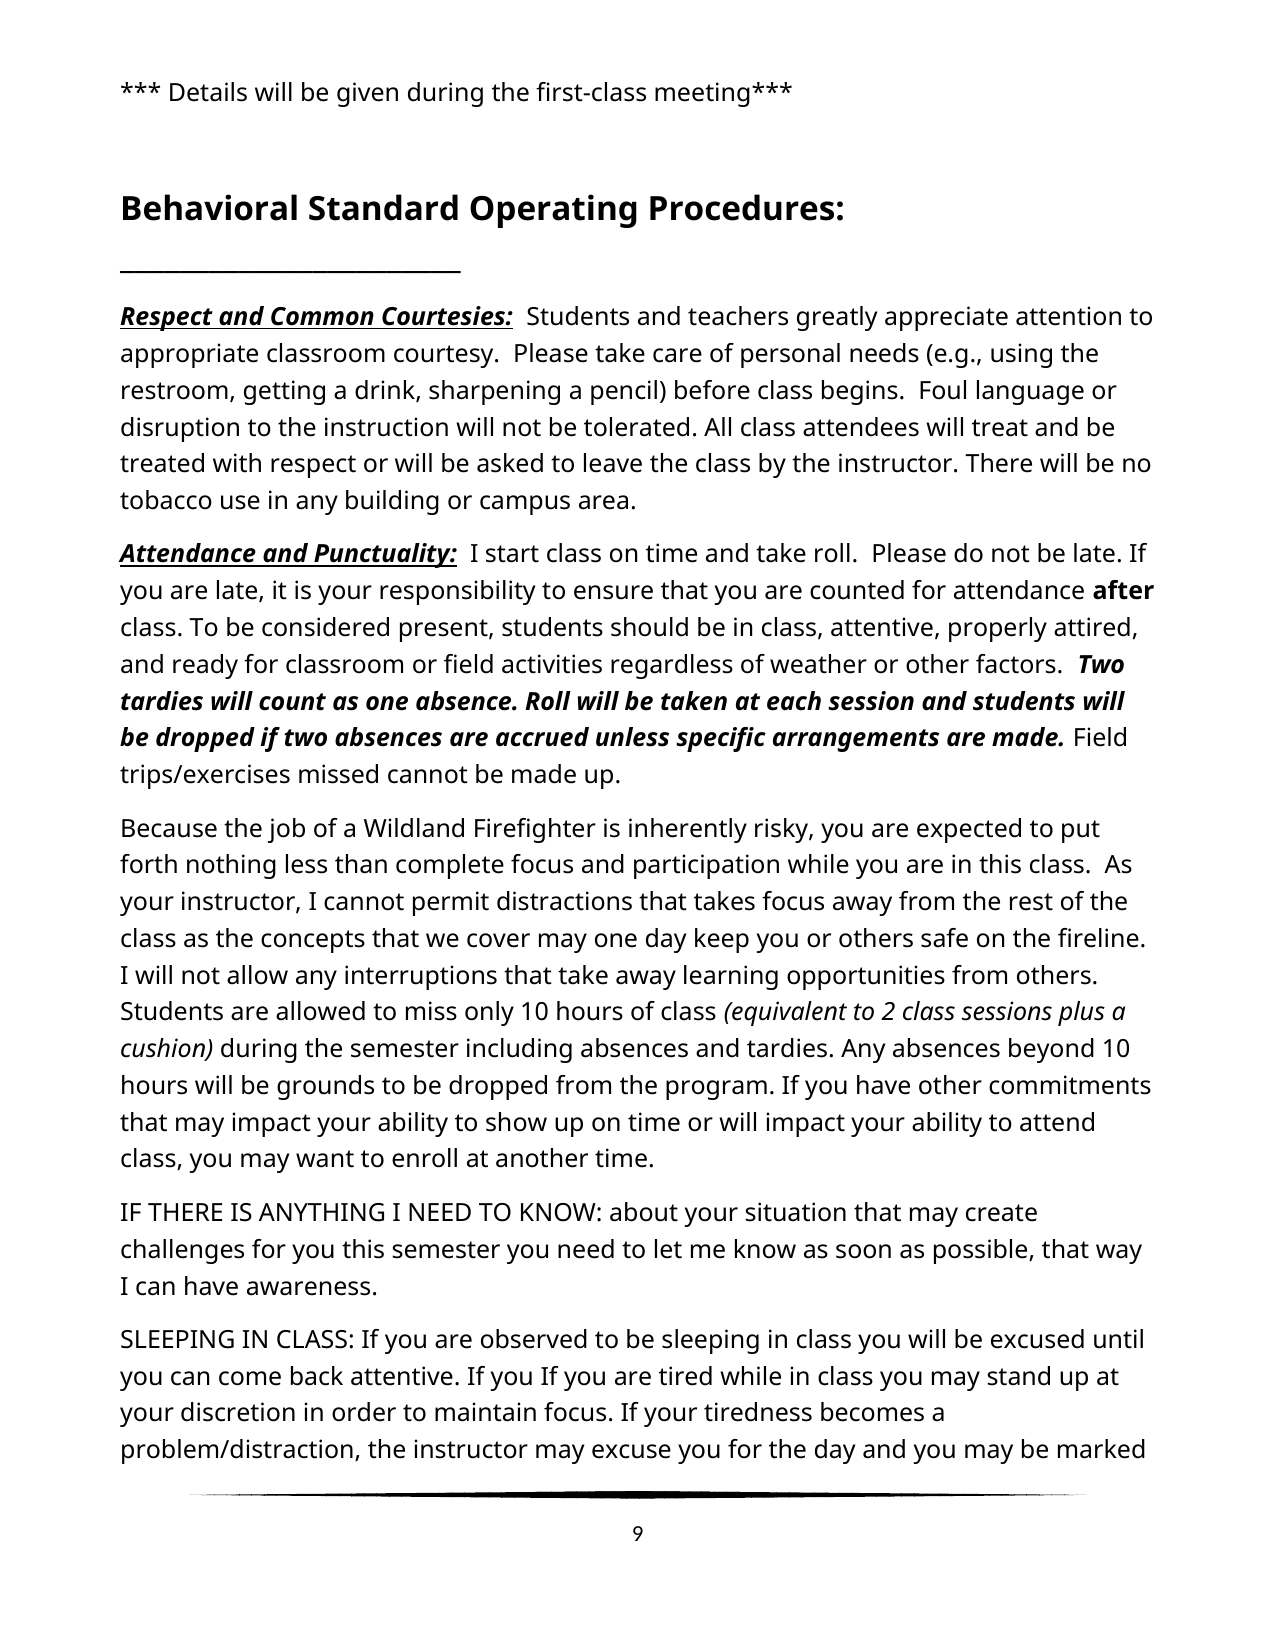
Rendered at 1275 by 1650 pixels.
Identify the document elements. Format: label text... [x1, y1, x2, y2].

text Attendance and Punctuality: I start class on time and take roll. Please do not be late. If you are late, it is your responsibility to ensure that you are counted for attendance after class. To be considered present, students should be in class, attentive, properly attired, and ready for classroom or field activities regardless of weather or other factors. Two tardies will count as one absence. Roll will be taken at each session and students will be dropped if two absences are accrued unless specific arrangements are made. Field trips/exercises missed cannot be made up. [120, 536, 1155, 791]
text Respect and Common Courtesies: Students and teachers greatly appreciate attention to appropriate classroom courtesy. Please take care of personal needs (e.g., using the restroom, getting a drink, sharpening a pencil) before class begins. Foul language or disruption to the instruction will not be tolerated. All class attendees will treat and be treated with respect or will be asked to leave the class by the instructor. There will be no tobacco use in any building or campus area. [120, 299, 1155, 517]
text Because the job of a Wildland Firefighter is inherently risky, you are expected to put forth nothing less than complete focus and participation while you are in this class. As your instructor, I cannot permit distractions that takes focus away from the rest of the class as the concepts that we cover may one day keep you or others safe on the fireline. I will not allow any interruptions that take away learning opportunities from others. Students are allowed to miss only 10 hours of class (equivalent to 2 class sessions plus a cushion) during the semester including absences and tardies. Any absences beyond 10 hours will be grounds to be dropped from the program. If you have other commitments that may impact your ability to show up on time or will impact your ability to attend class, you may want to enroll at another time. [120, 810, 1155, 1175]
picture [189, 1491, 1087, 1499]
text IF THERE IS ANYTHING I NEED TO KNOW: about your situation that may create challenges for you this semester you need to let me know as soon as possible, that way I can have awareness. [120, 1194, 1155, 1302]
text *** Details will be given during the first-class meeting*** [120, 75, 1155, 109]
text Behavioral Standard Operating Procedures: _______________________ [120, 184, 1155, 279]
